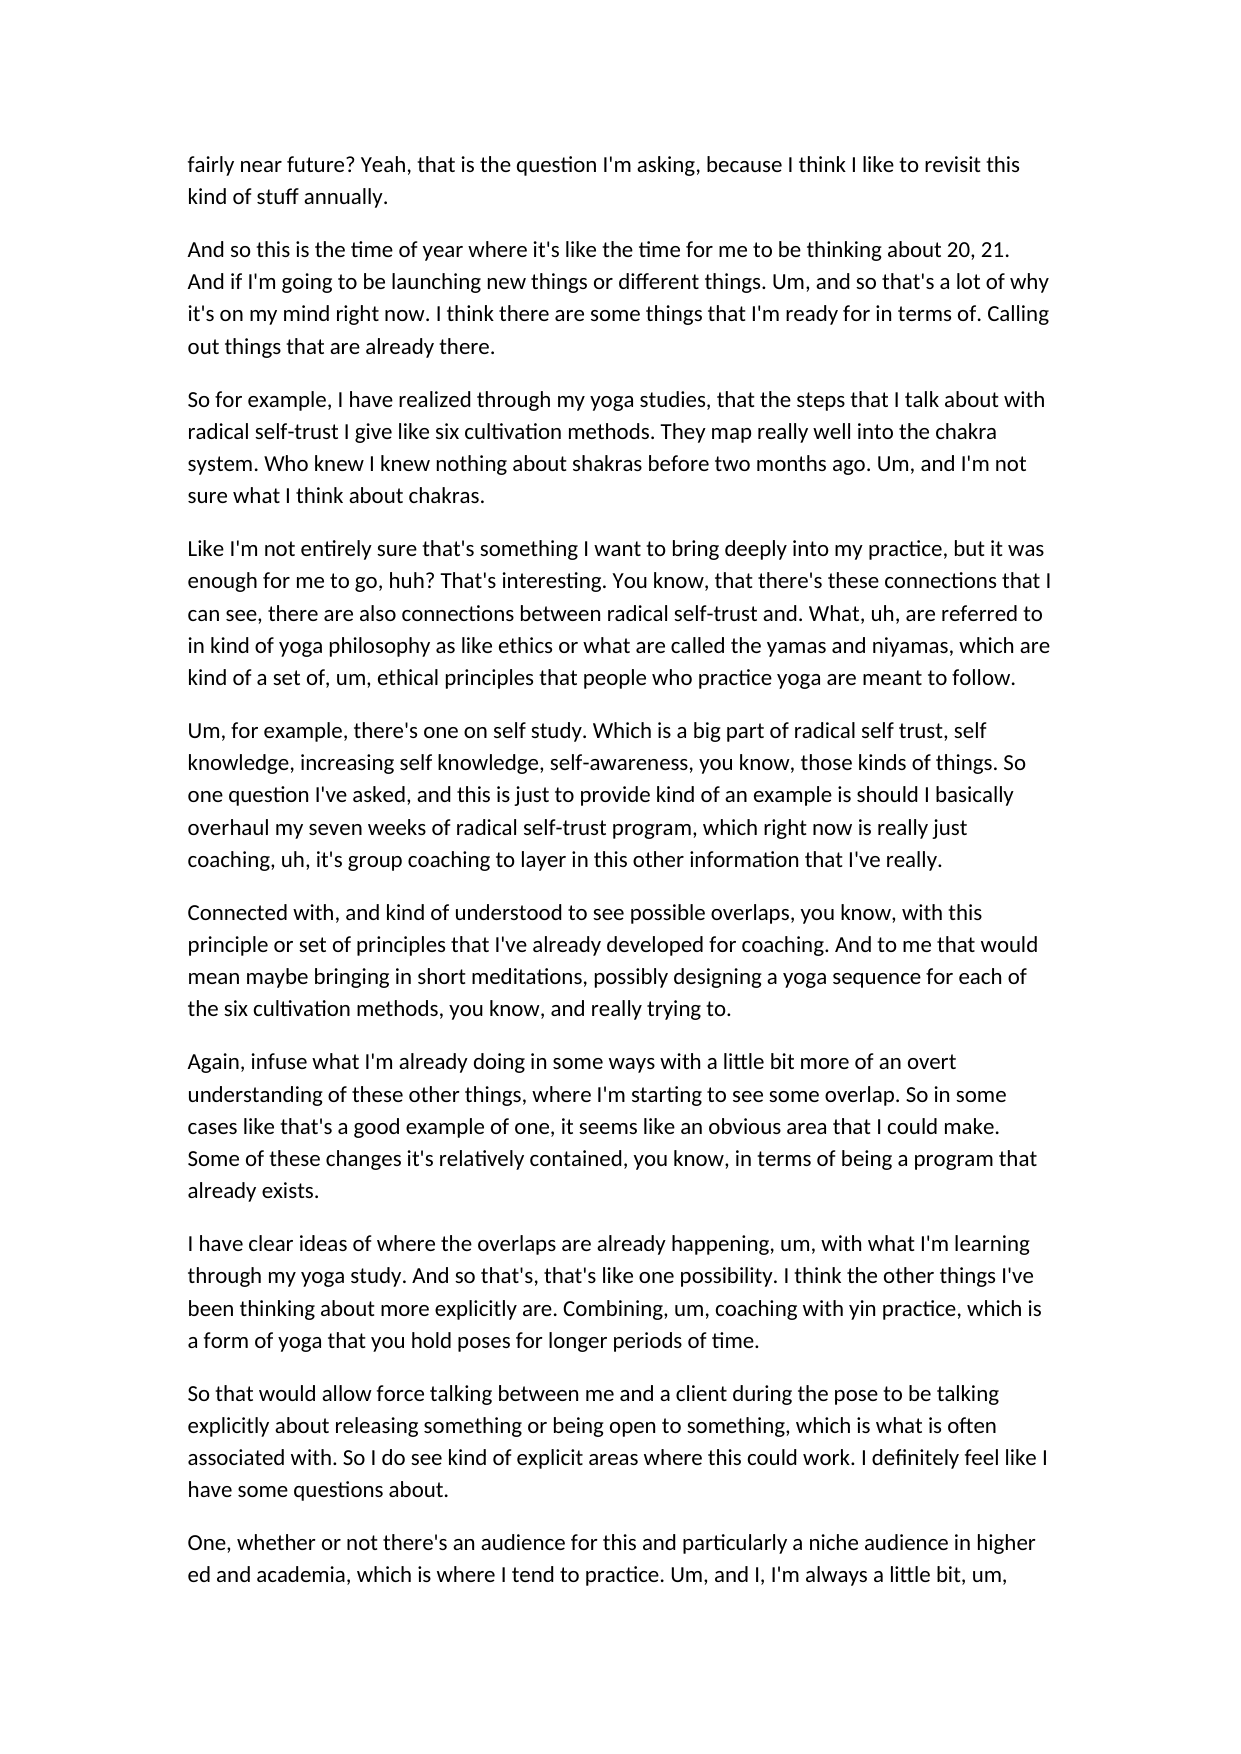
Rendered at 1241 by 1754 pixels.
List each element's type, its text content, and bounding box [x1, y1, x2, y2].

text Um, for example, there's one on self study. Which is a big part of radical self trust, self knowledge, increasing self knowledge, self-awareness, you know, those kinds of things. So one question I've asked, and this is just to provide kind of an example is should I basically overhaul my seven weeks of radical self-trust program, which right now is really just coaching, uh, it's group coaching to layer in this other information that I've really. [187, 716, 1053, 873]
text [187, 1528, 1053, 1589]
text Again, infuse what I'm already doing in some ways with a little bit more of an overt understanding of these other things, where I'm starting to see some overlap. So in some cases like that's a good example of one, it seems like an obvious area that I could make. Some of these changes it's relatively contained, you know, in terms of being a program that already exists. [187, 1047, 1053, 1204]
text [187, 150, 1053, 210]
text So for example, I have realized through my yoga studies, that the steps that I talk about with radical self-trust I give like six cultivation methods. They map really well into the chakra system. Who knew I knew nothing about shakras before two months ago. Um, and I'm not sure what I think about chakras. [187, 385, 1053, 509]
text So that would allow force talking between me and a client during the pose to be talking explicitly about releasing something or being open to something, which is what is often associated with. So I do see kind of explicit areas where this could work. I definitely feel like I have some questions about. [187, 1379, 1053, 1503]
text Like I'm not entirely sure that's something I want to bring deeply into my practice, but it was enough for me to go, huh? That's interesting. You know, that there's these connections that I can see, there are also connections between radical self-trust and. What, uh, are referred to in kind of yoga philosophy as like ethics or what are called the yamas and niyamas, which are kind of a set of, um, ethical principles that people who practice yoga are meant to follow. [187, 534, 1053, 691]
text I have clear ideas of where the overlaps are already happening, um, with what I'm learning through my yoga study. And so that's, that's like one possibility. I think the other things I've been thinking about more explicitly are. Combining, um, coaching with yin practice, which is a form of yoga that you hold poses for longer periods of time. [187, 1229, 1053, 1354]
text And so this is the time of year where it's like the time for me to be thinking about 20, 21. And if I'm going to be launching new things or different things. Um, and so that's a lot of why it's on my mind right now. I think there are some things that I'm ready for in terms of. Calling out things that are already there. [187, 235, 1053, 360]
text Connected with, and kind of understood to see possible overlaps, you know, with this principle or set of principles that I've already developed for coaching. And to me that would mean maybe bringing in short meditations, possibly designing a yoga sequence for each of the six cultivation methods, you know, and really trying to. [187, 898, 1053, 1022]
